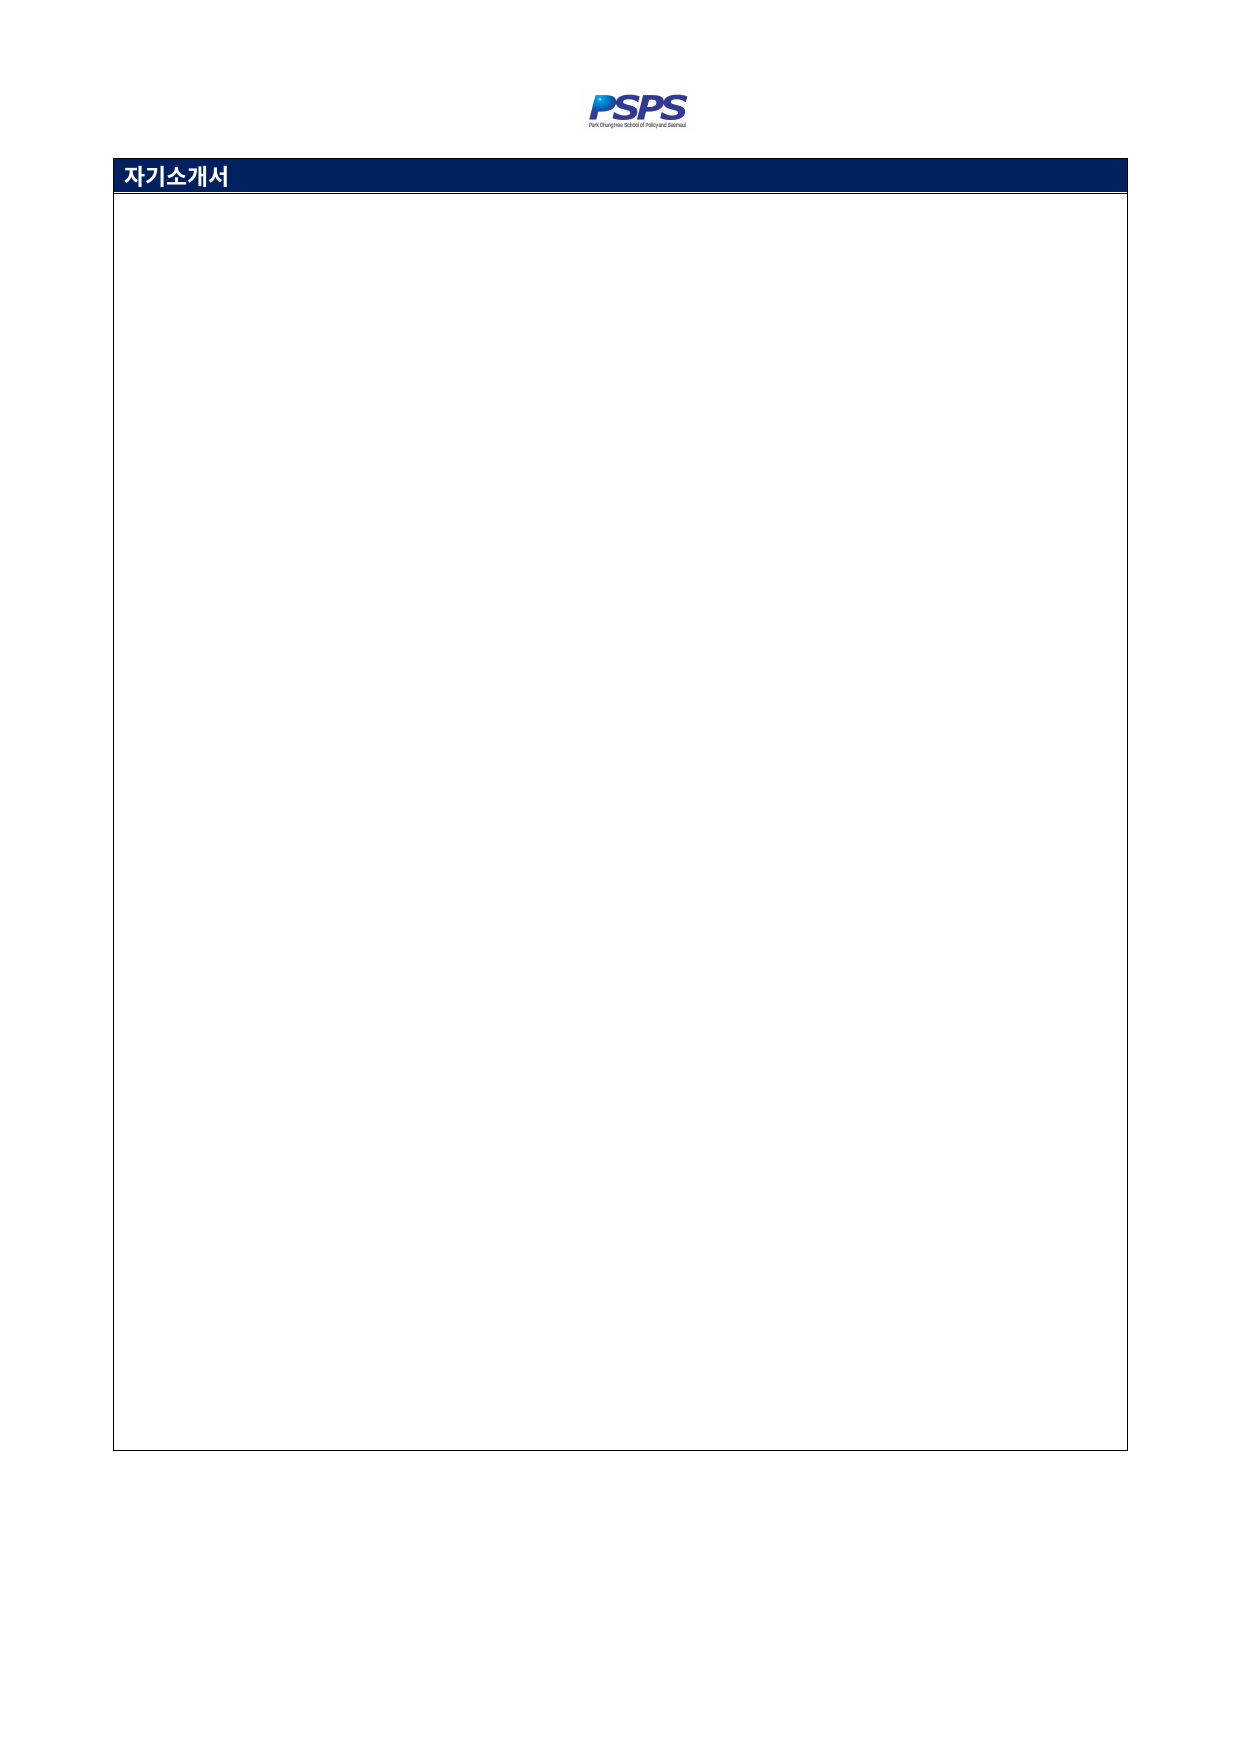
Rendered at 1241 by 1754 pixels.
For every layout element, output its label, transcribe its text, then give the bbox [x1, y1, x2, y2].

picture [578, 88, 698, 134]
table_cell [114, 194, 1127, 1450]
table_header 자기소개서 [114, 159, 1127, 192]
